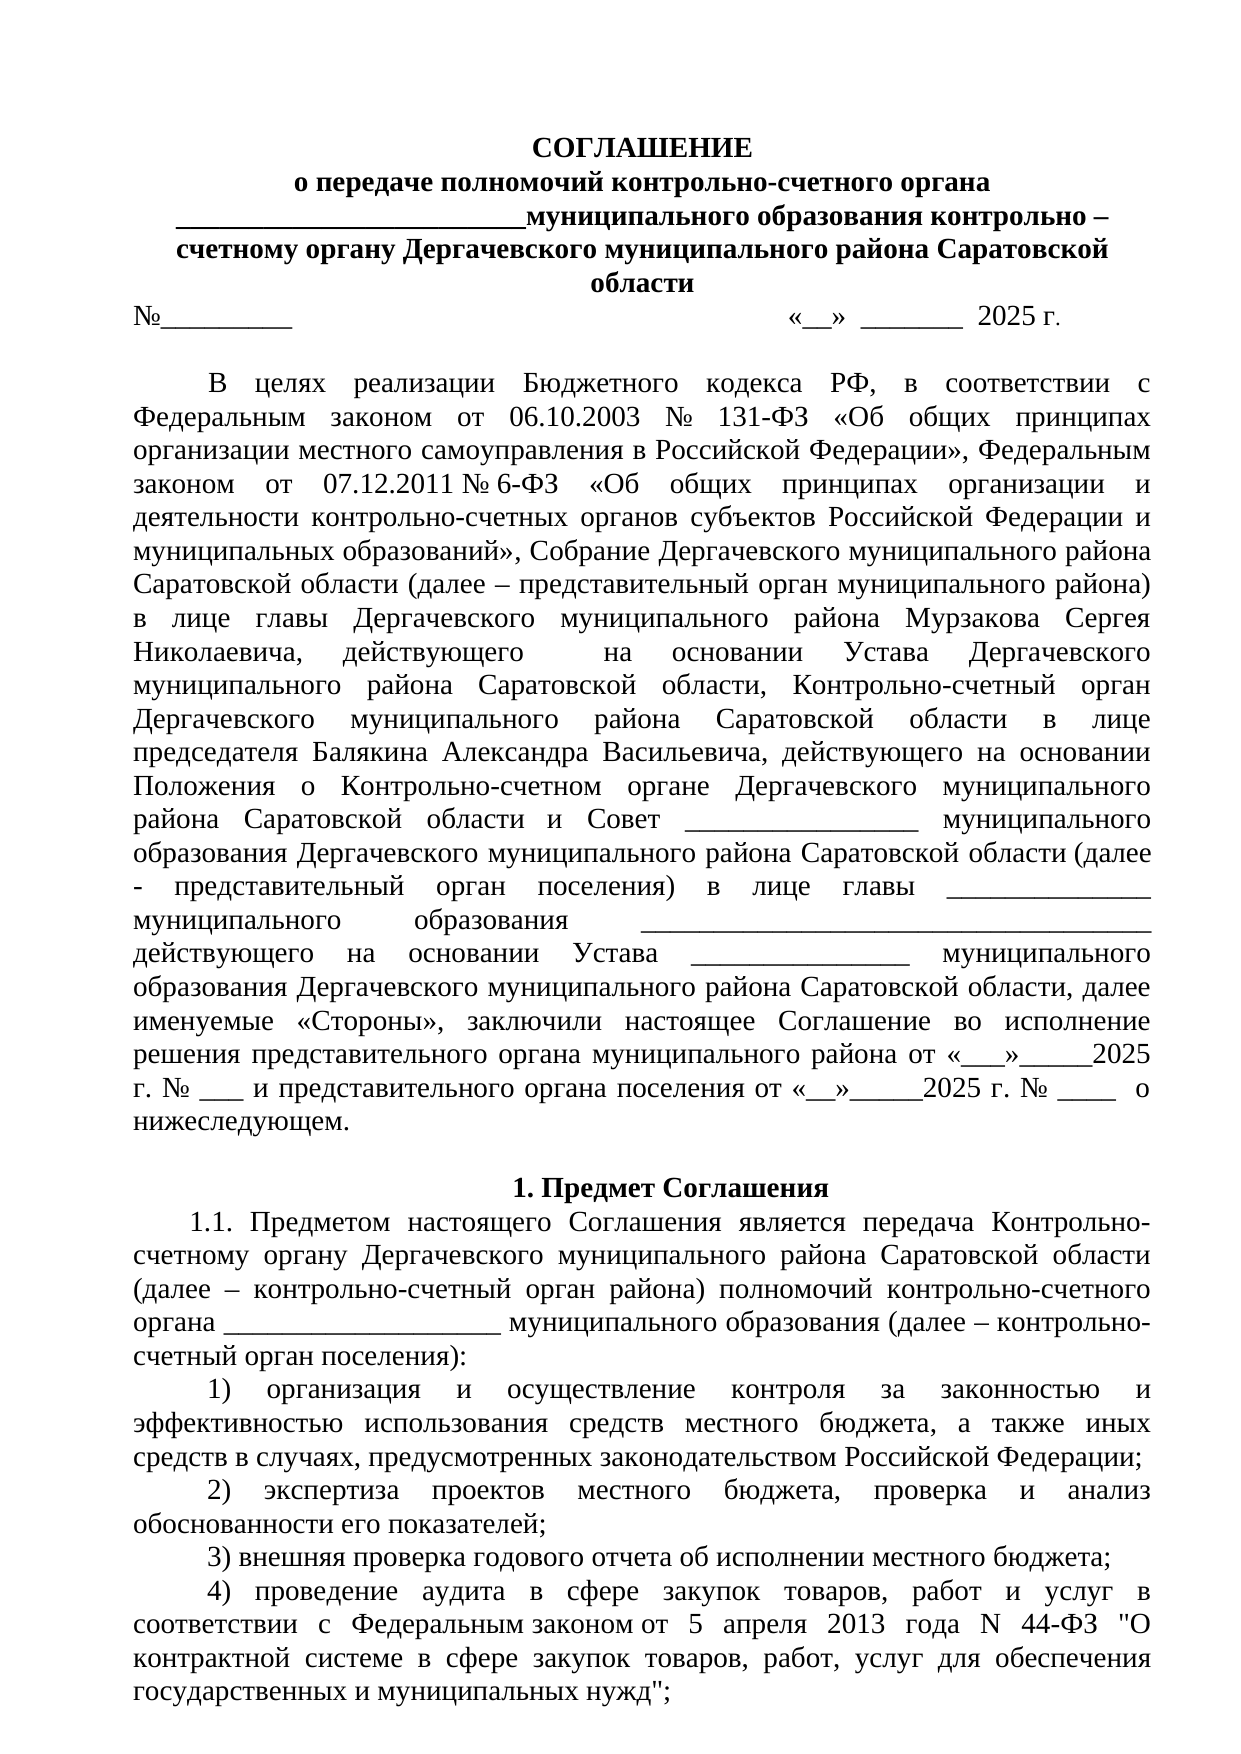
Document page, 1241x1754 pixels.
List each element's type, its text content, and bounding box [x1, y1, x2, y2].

text 1) организация и осуществление контроля за законностью и эффективностью использования средств местного бюджета, а также иных средств в случаях, предусмотренных законодательством Российской Федерации; [133, 1372, 1152, 1472]
text 4) проведение аудита в сфере закупок товаров, работ и услуг в соответствии с Федеральным законом от 5 апреля 2013 года N 44-ФЗ "О контрактной системе в сфере закупок товаров, работ, услуг для обеспечения государственных и муниципальных нужд"; [133, 1573, 1152, 1707]
text 2) экспертиза проектов местного бюджета, проверка и анализ обоснованности его показателей; [133, 1472, 1152, 1539]
text СОГЛАШЕНИЕ [133, 131, 1152, 164]
text 3) внешняя проверка годового отчета об исполнении местного бюджета; [133, 1539, 1152, 1573]
text 1. Предмет Соглашения [133, 1170, 1152, 1204]
text В целях реализации Бюджетного кодекса РФ, в соответствии с Федеральным законом от 06.10.2003 № 131-ФЗ «Об общих принципах организации местного самоуправления в Российской Федерации», Федеральным законом от 07.12.2011 № 6-ФЗ «Об общих принципах организации и деятельности контрольно-счетных органов субъектов Российской Федерации и муниципальных образований», Собрание Дергачевского муниципального района Саратовской области (далее – представительный орган муниципального района) в лице главы Дергачевского муниципального района Мурзакова Сергея Николаевича, действующего на основании Устава Дергачевского муниципального района Саратовской области, Контрольно-счетный орган Дергачевского муниципального района Саратовской области в лице председателя Балякина Александра Васильевича, действующего на основании Положения о Контрольно-счетном органе Дергачевского муниципального района Саратовской области и Совет ________________ муниципального образования Дергачевского муниципального района Саратовской области (далее - представительный орган поселения) в лице главы ______________ муниципального образования ___________________________________ действующего на основании Устава _______________ муниципального образования Дергачевского муниципального района Саратовской области, далее именуемые «Стороны», заключили настоящее Соглашение во исполнение решения представительного органа муниципального района от «___»_____2025 г. № ___ и представительного органа поселения от «__»_____2025 г. № ____ о нижеследующем. [133, 365, 1152, 1137]
text 1.1. Предметом настоящего Соглашения является передача Контрольно-счетному органу Дергачевского муниципального района Саратовской области (далее – контрольно-счетный орган района) полномочий контрольно-счетного органа ___________________ муниципального образования (далее – контрольно-счетный орган поселения): [133, 1204, 1152, 1372]
text №_________ «__» _______ 2025 г. [133, 298, 1152, 332]
text о передаче полномочий контрольно-счетного органа ________________________муниципального образования контрольно –счетному органу Дергачевского муниципального района Саратовской области [133, 164, 1152, 298]
